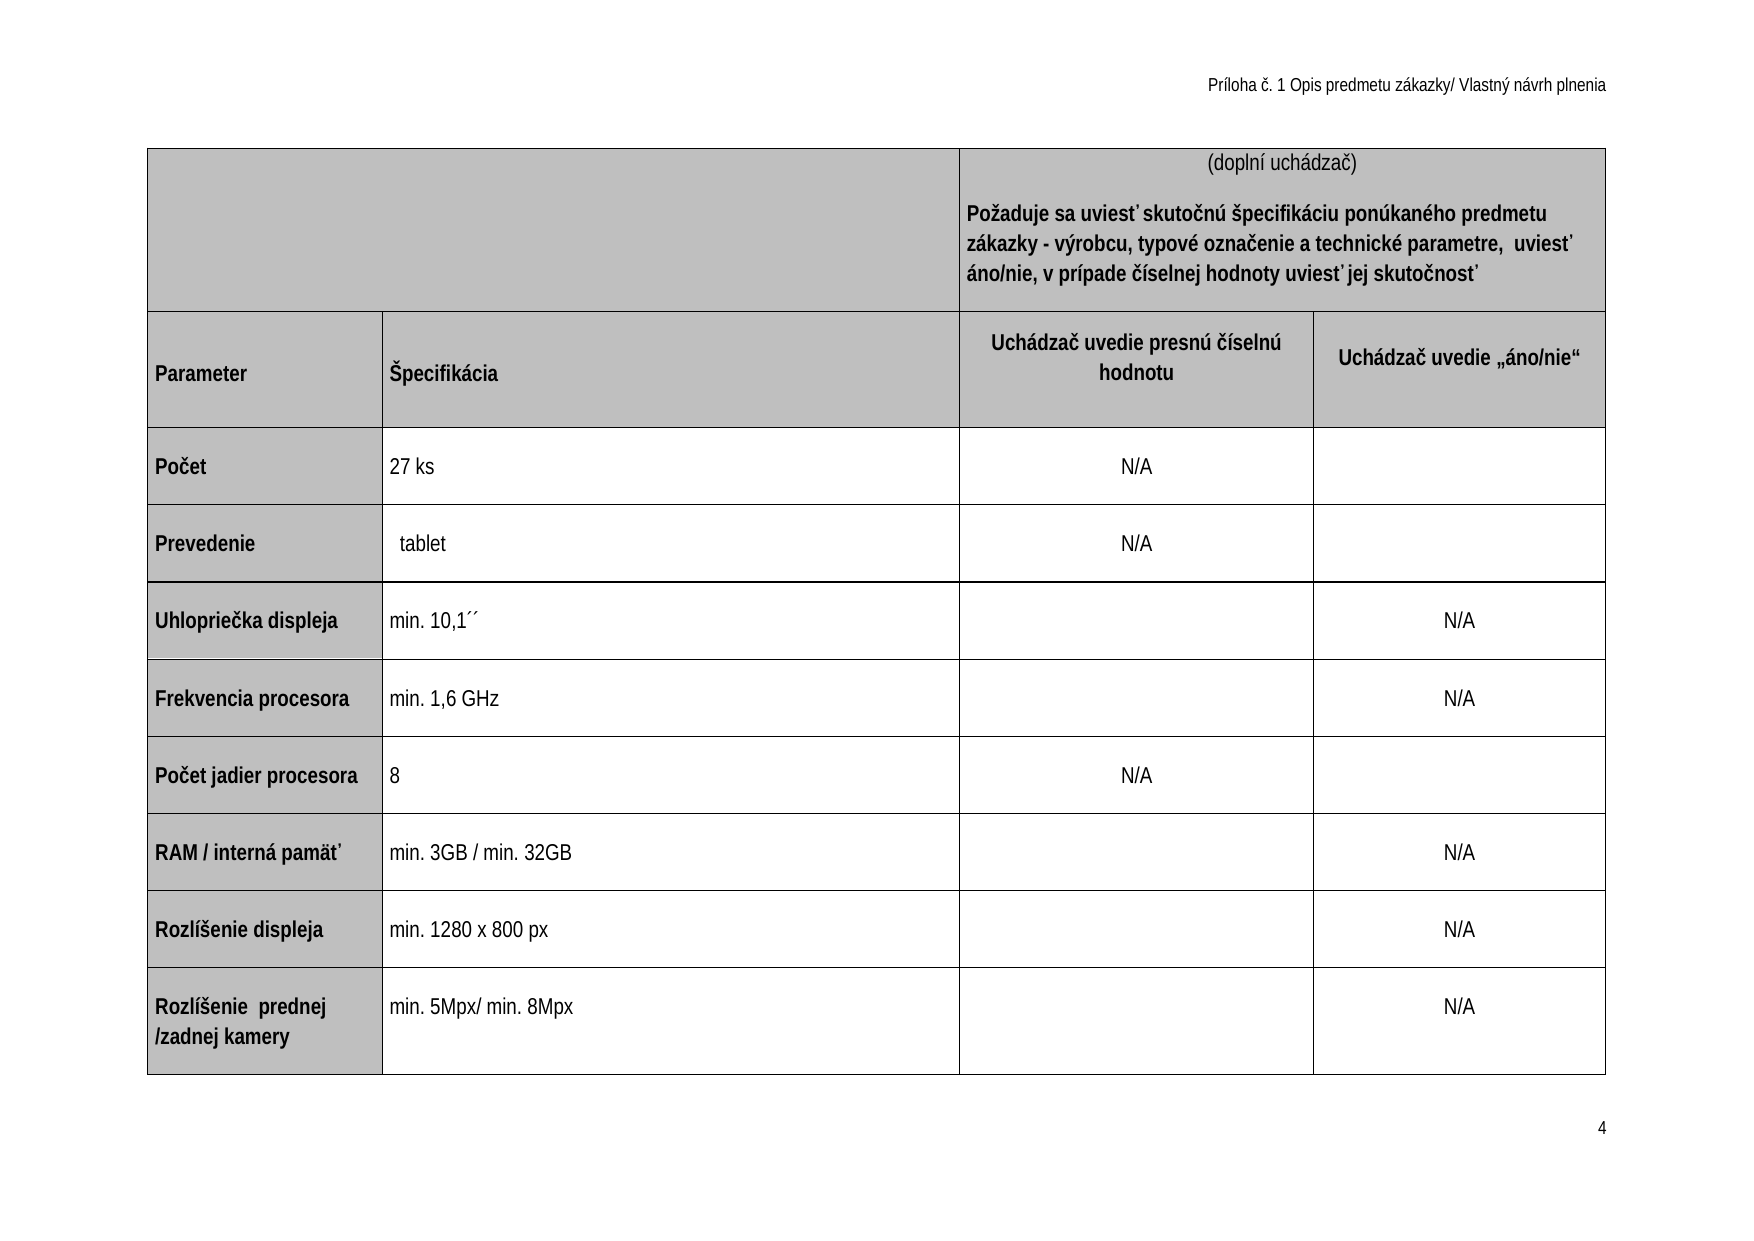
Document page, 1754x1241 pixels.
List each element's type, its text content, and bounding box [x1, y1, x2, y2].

table_cell Rozlíšenie prednej /zadnej kamery [148, 968, 382, 1074]
table_cell [960, 968, 1313, 1074]
table_cell N/A [960, 737, 1313, 813]
table_cell [1314, 737, 1605, 813]
table_cell Parameter [148, 312, 382, 427]
table_cell N/A [1314, 968, 1605, 1074]
table_cell N/A [1314, 891, 1605, 967]
table_cell min. 3GB / min. 32GB [383, 814, 959, 890]
table_cell tablet [383, 505, 959, 581]
table_cell [1314, 505, 1605, 581]
table_cell Uchádzač uvedie „áno/nie“ [1314, 312, 1605, 427]
table_cell Počet [148, 428, 382, 504]
table_cell [960, 891, 1313, 967]
table_cell Prevedenie [148, 505, 382, 581]
table_cell N/A [1314, 583, 1605, 658]
table_cell [1314, 428, 1605, 504]
table_cell N/A [960, 505, 1313, 581]
table_cell min. 5Mpx/ min. 8Mpx [383, 968, 959, 1074]
table_cell [960, 814, 1313, 890]
table_cell Uhlopriečka displeja [148, 583, 382, 658]
table_cell Uchádzač uvedie presnú číselnú hodnotu [960, 312, 1313, 427]
table_cell 27 ks [383, 428, 959, 504]
table_cell Frekvencia procesora [148, 660, 382, 736]
table_cell RAM / interná pamäť [148, 814, 382, 890]
table_cell 8 [383, 737, 959, 813]
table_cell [148, 149, 959, 311]
table_cell min. 1,6 GHz [383, 660, 959, 736]
table_cell Počet jadier procesora [148, 737, 382, 813]
table_cell N/A [1314, 660, 1605, 736]
table_cell Rozlíšenie displeja [148, 891, 382, 967]
table_cell min. 10,1´´ [383, 583, 959, 658]
table_cell Špecifikácia [383, 312, 959, 427]
table_cell [960, 583, 1313, 658]
table_cell [960, 660, 1313, 736]
table_cell N/A [960, 428, 1313, 504]
table_cell min. 1280 x 800 px [383, 891, 959, 967]
table_cell N/A [1314, 814, 1605, 890]
